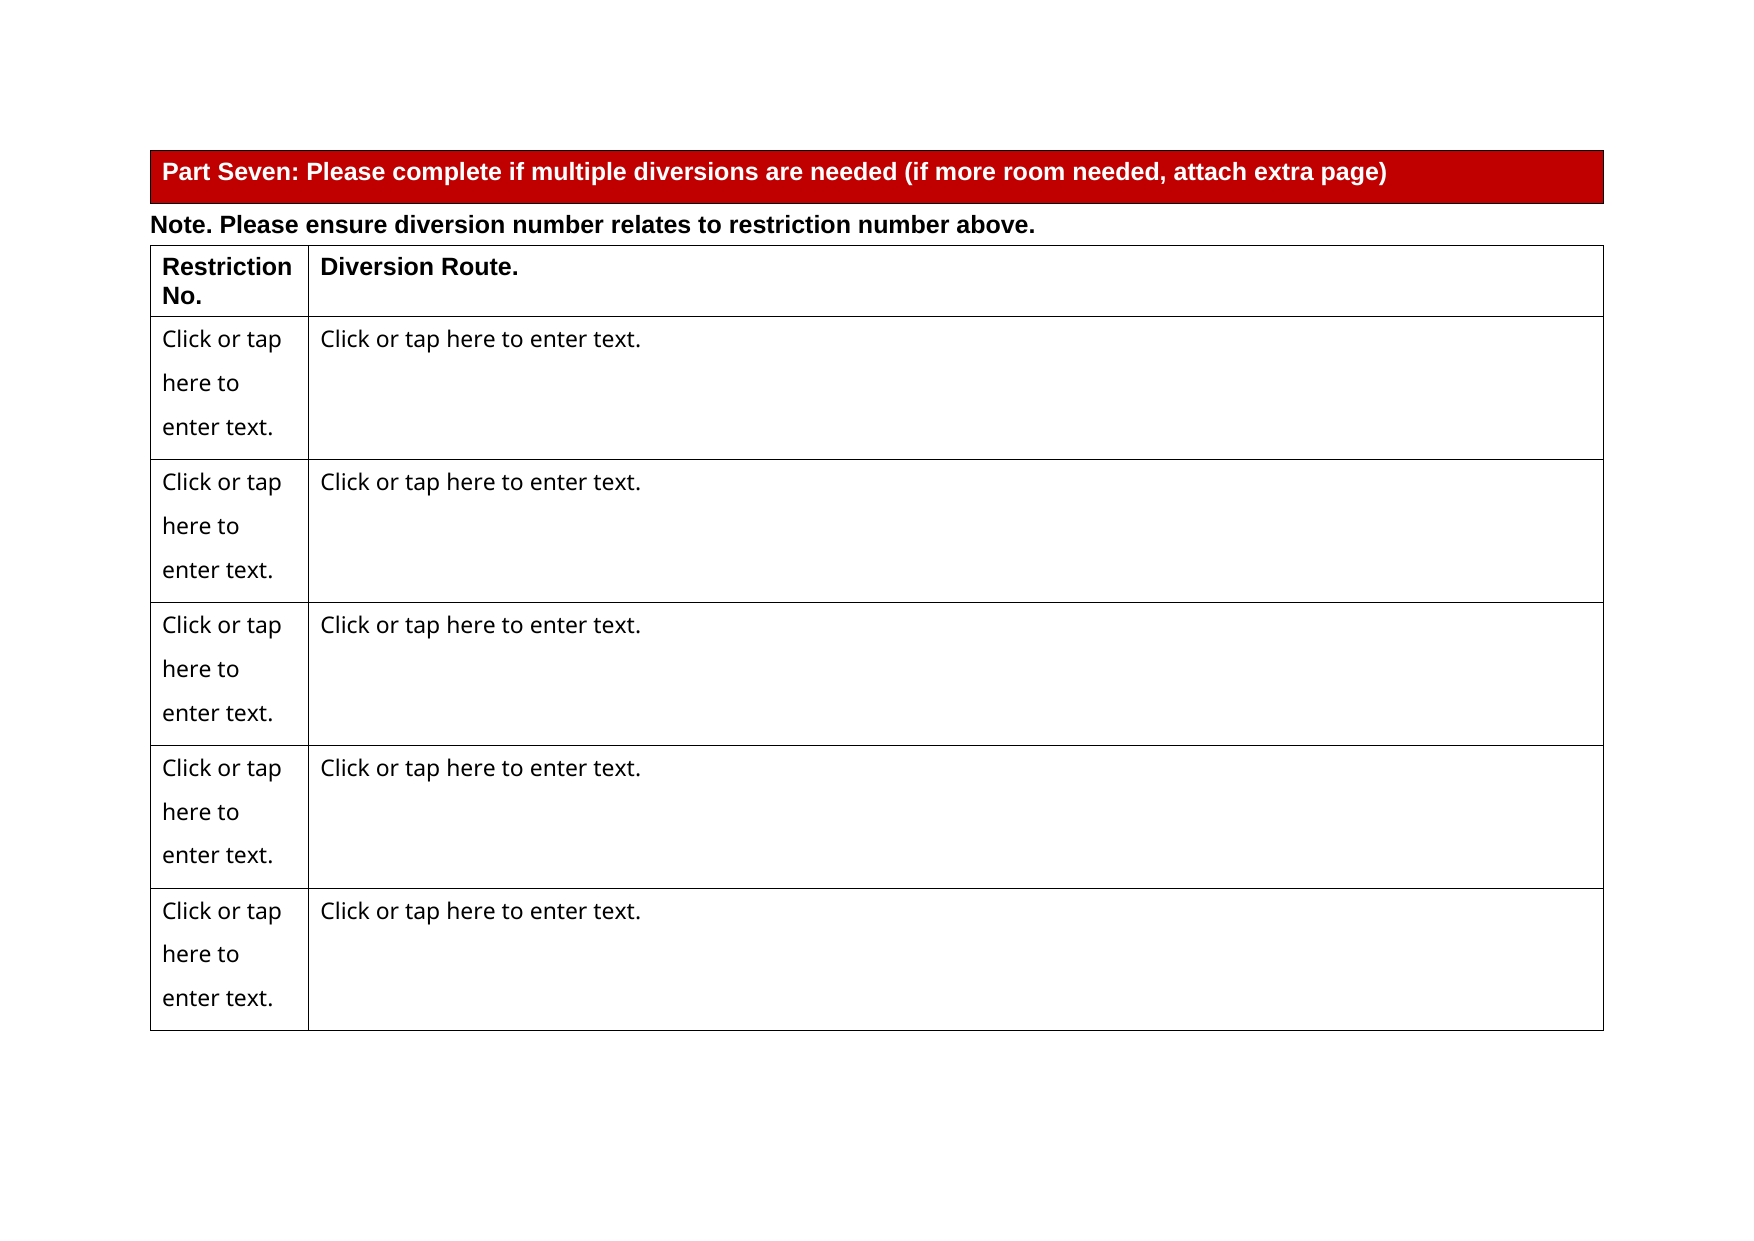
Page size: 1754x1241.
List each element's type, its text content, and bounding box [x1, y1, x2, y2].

table_header Part Seven: Please complete if multiple diversions are needed (if more room needed, attach extra page) [151, 151, 1603, 203]
table_header Restriction No. [151, 246, 308, 316]
text Note. Please ensure diversion number relates to restriction number above. [150, 210, 1605, 239]
table_header Diversion Route. [309, 246, 1603, 316]
